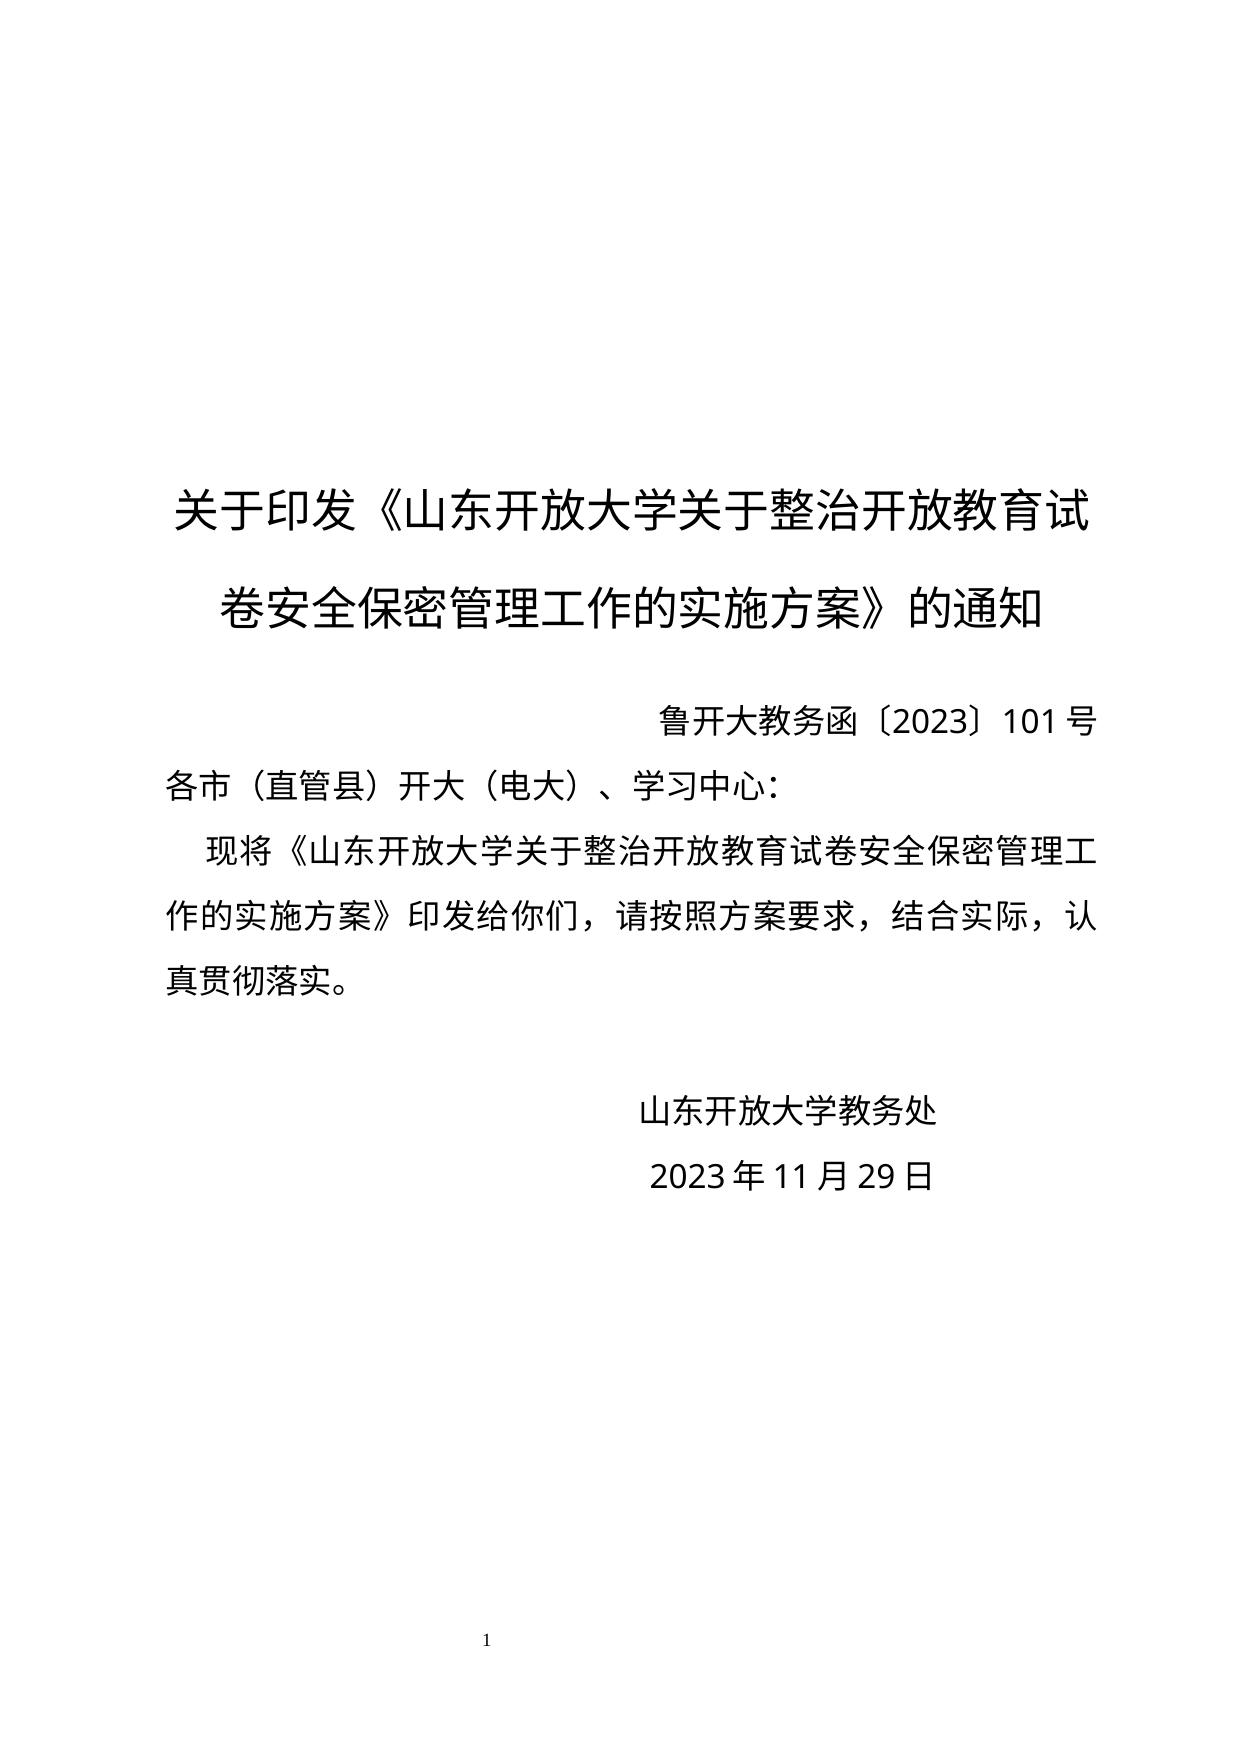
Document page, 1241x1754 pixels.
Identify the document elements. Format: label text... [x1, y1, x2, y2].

text 各市（直管县）开大（电大）、学习中心： [165, 751, 1098, 816]
text 山东开放大学教务处 [165, 1076, 1098, 1141]
text 鲁开大教务函〔2023〕101号 [165, 686, 1098, 751]
text 关于印发《山东开放大学关于整治开放教育试卷安全保密管理工作的实施方案》的通知 [165, 459, 1098, 654]
text 2023年11月29日 [165, 1141, 1098, 1206]
text 现将《山东开放大学关于整治开放教育试卷安全保密管理工作的实施方案》印发给你们，请按照方案要求，结合实际，认真贯彻落实。 [165, 816, 1098, 1011]
